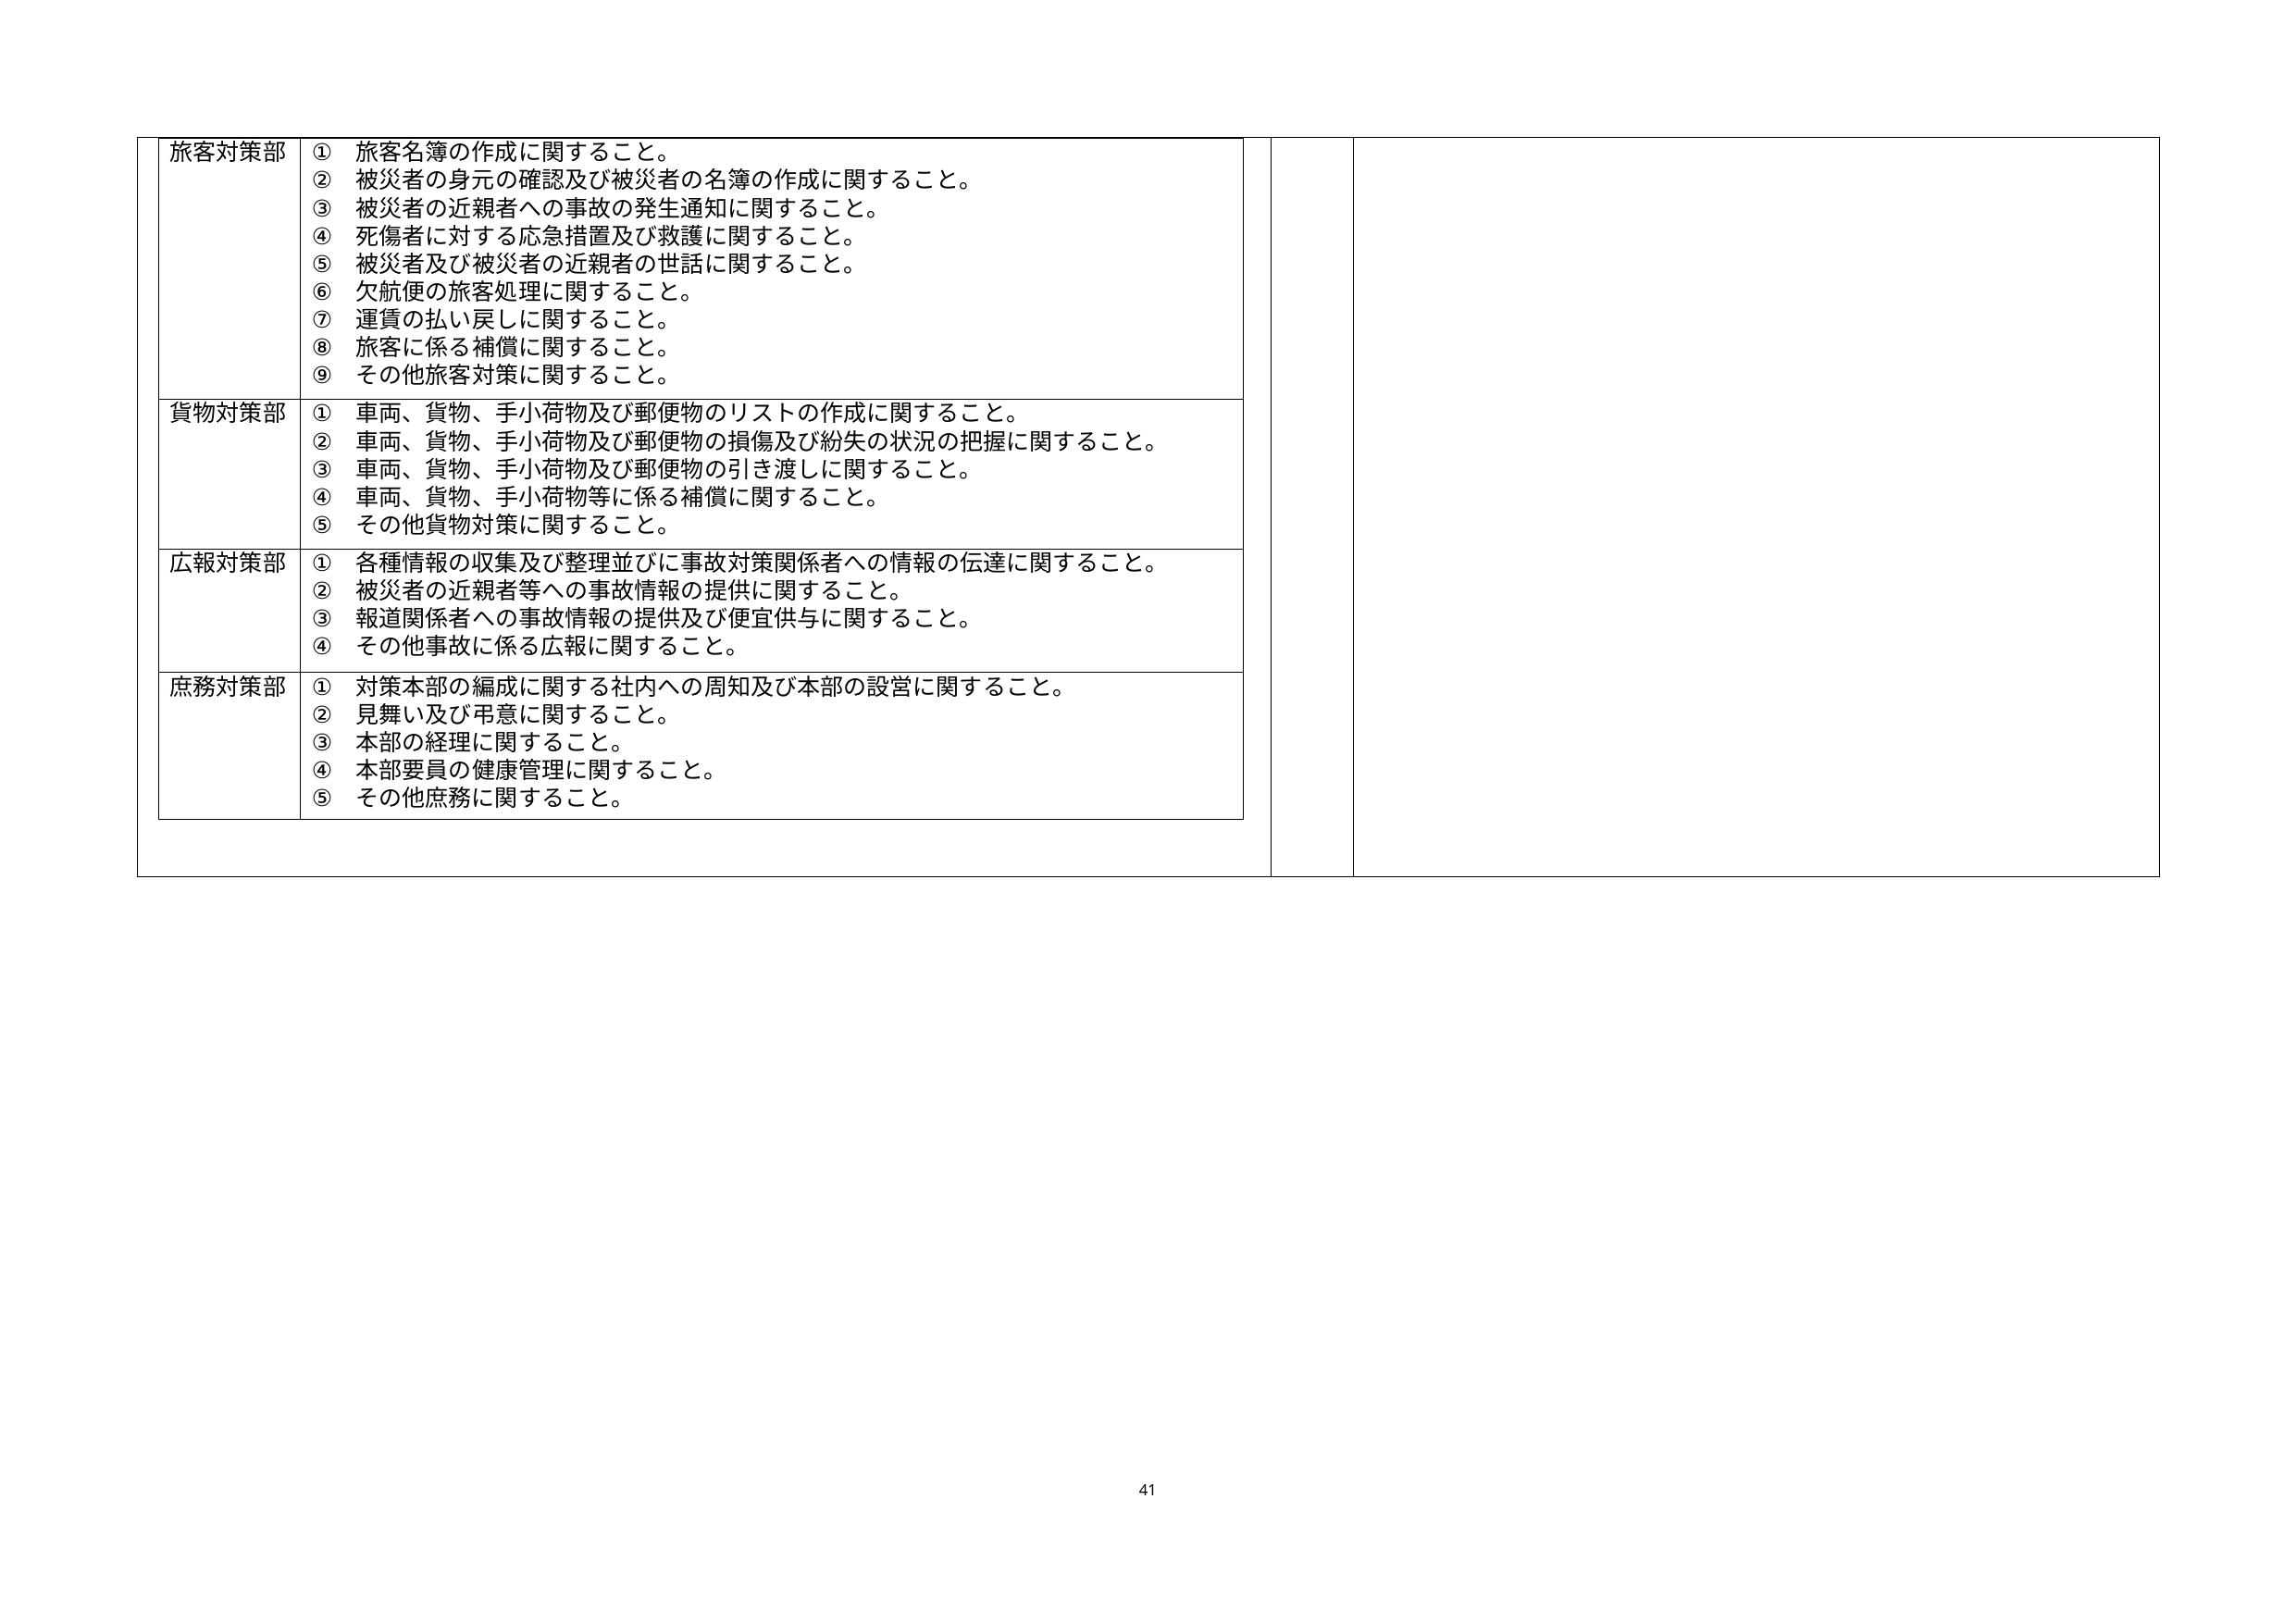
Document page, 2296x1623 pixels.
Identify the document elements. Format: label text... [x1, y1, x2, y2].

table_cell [1354, 138, 2159, 876]
table_cell □ [1272, 138, 1353, 876]
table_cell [138, 138, 1271, 876]
